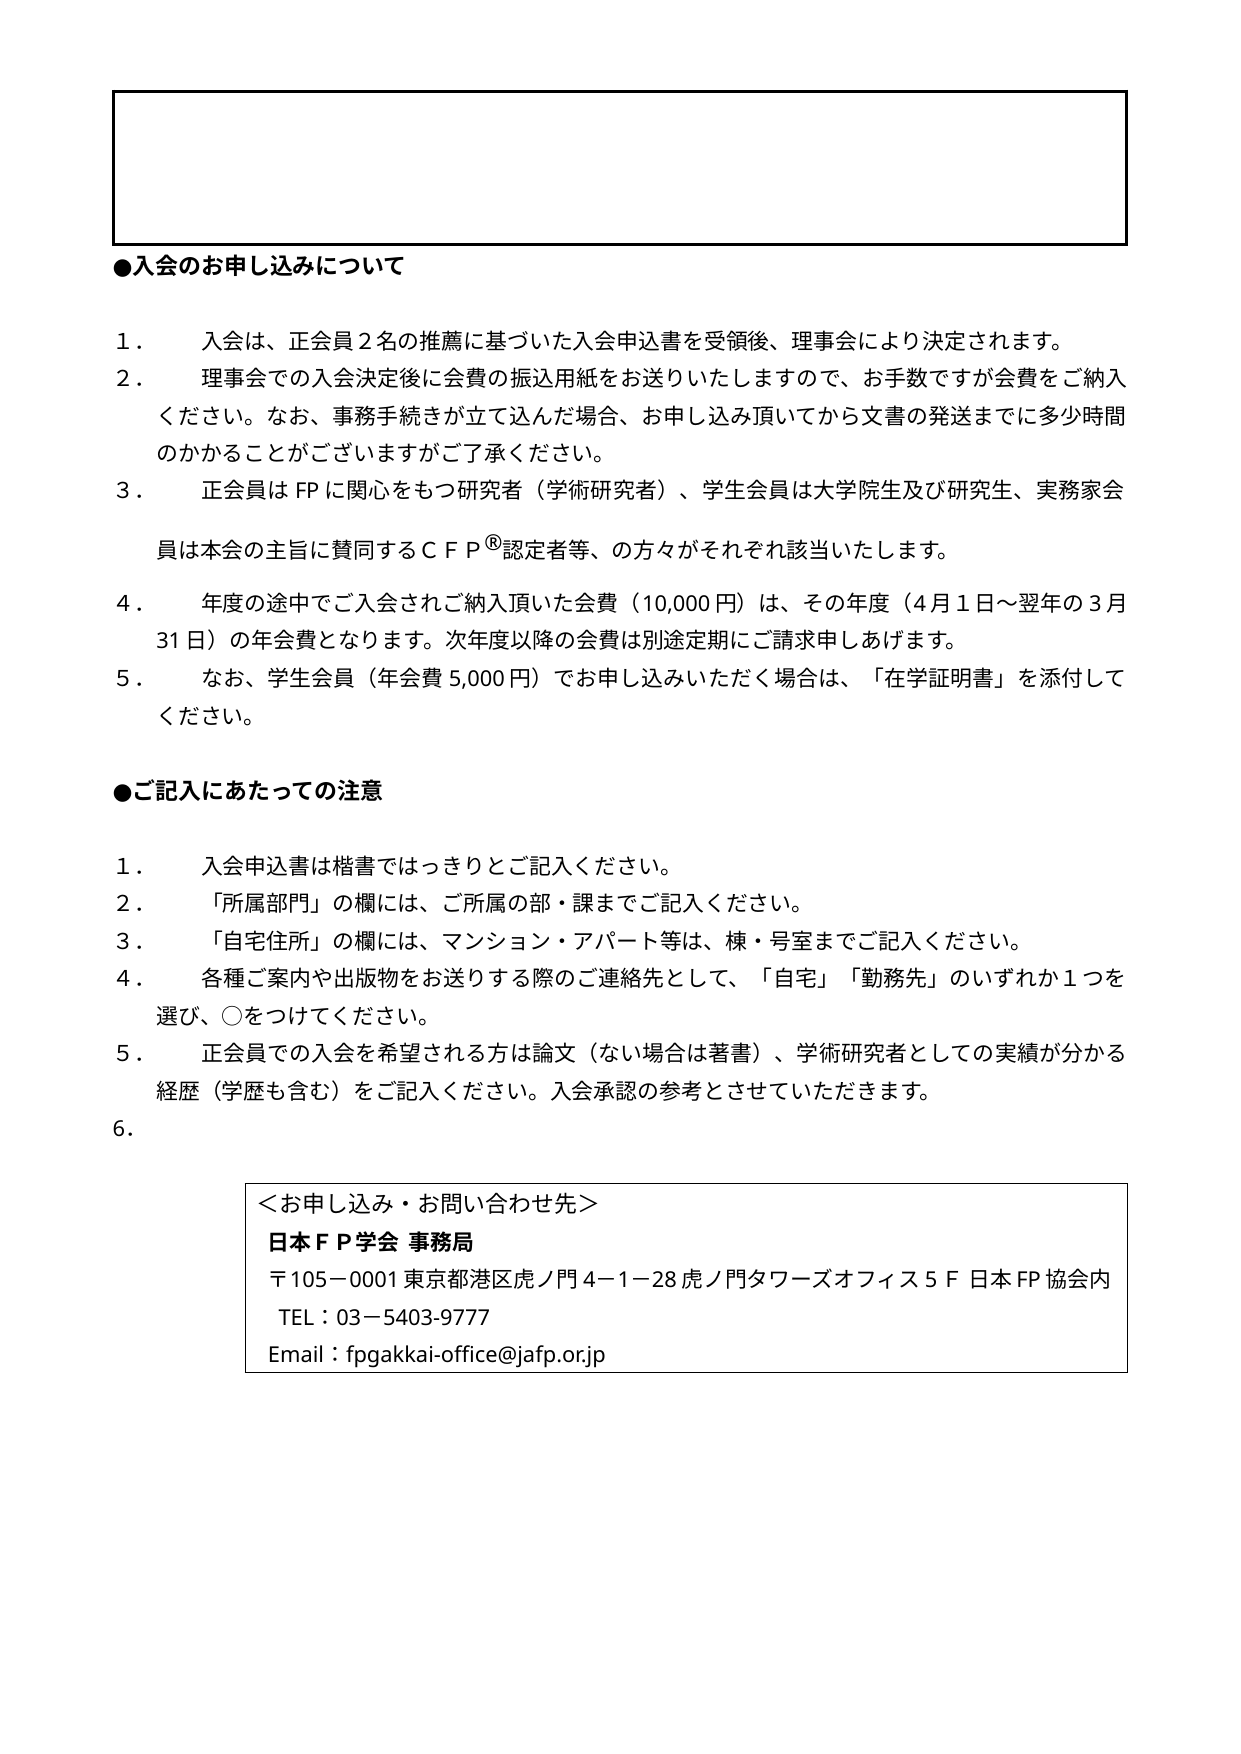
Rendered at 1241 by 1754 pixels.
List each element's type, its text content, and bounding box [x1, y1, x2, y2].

list 入会は、正会員２名の推薦に基づいた入会申込書を受領後、理事会により決定されます。 [112, 321, 1128, 358]
list 入会申込書は楷書ではっきりとご記入ください。 [112, 846, 1128, 883]
text ●ご記入にあたっての注意 [112, 771, 1128, 808]
table_header [115, 93, 1125, 243]
list 「自宅住所」の欄には、マンション・アパート等は、棟・号室までご記入ください。 [112, 921, 1128, 958]
list なお、学生会員（年会費5,000円）でお申し込みいただく場合は、「在学証明書」を添付してください。 [112, 658, 1128, 733]
list 理事会での入会決定後に会費の振込用紙をお送りいたしますので、お手数ですが会費をご納入ください。なお、事務手続きが立て込んだ場合、お申し込み頂いてから文書の発送までに多少時間のかかることがございますがご了承ください。 [112, 358, 1128, 471]
list 正会員はFPに関心をもつ研究者（学術研究者）、学生会員は大学院生及び研究生、実務家会員は本会の主旨に賛同するＣＦＰ®認定者等、の方々がそれぞれ該当いたします。 [112, 471, 1128, 583]
list 正会員での入会を希望される方は論文（ない場合は著書）、学術研究者としての実績が分かる経歴（学歴も含む）をご記入ください。入会承認の参考とさせていただきます。 [112, 1033, 1128, 1108]
list 年度の途中でご入会されご納入頂いた会費（10,000円）は、その年度（4月１日～翌年の3月31日）の年会費となります。次年度以降の会費は別途定期にご請求申しあげます。 [112, 583, 1128, 658]
table_header ＜お申し込み・お問い合わせ先＞ 日本ＦＰ学会 事務局 〒105－0001東京都港区虎ノ門4－1－28虎ノ門タワーズオフィス5Ｆ 日本FP協会内 TEL：03－5403-9777 Email：fpgakkai-office@jafp.or.jp [246, 1184, 1127, 1372]
list 各種ご案内や出版物をお送りする際のご連絡先として、「自宅」「勤務先」のいずれか１つを選び、○をつけてください。 [112, 958, 1128, 1033]
text ●入会のお申し込みについて [112, 246, 1128, 283]
list 「所属部門」の欄には、ご所属の部・課までご記入ください。 [112, 883, 1128, 921]
